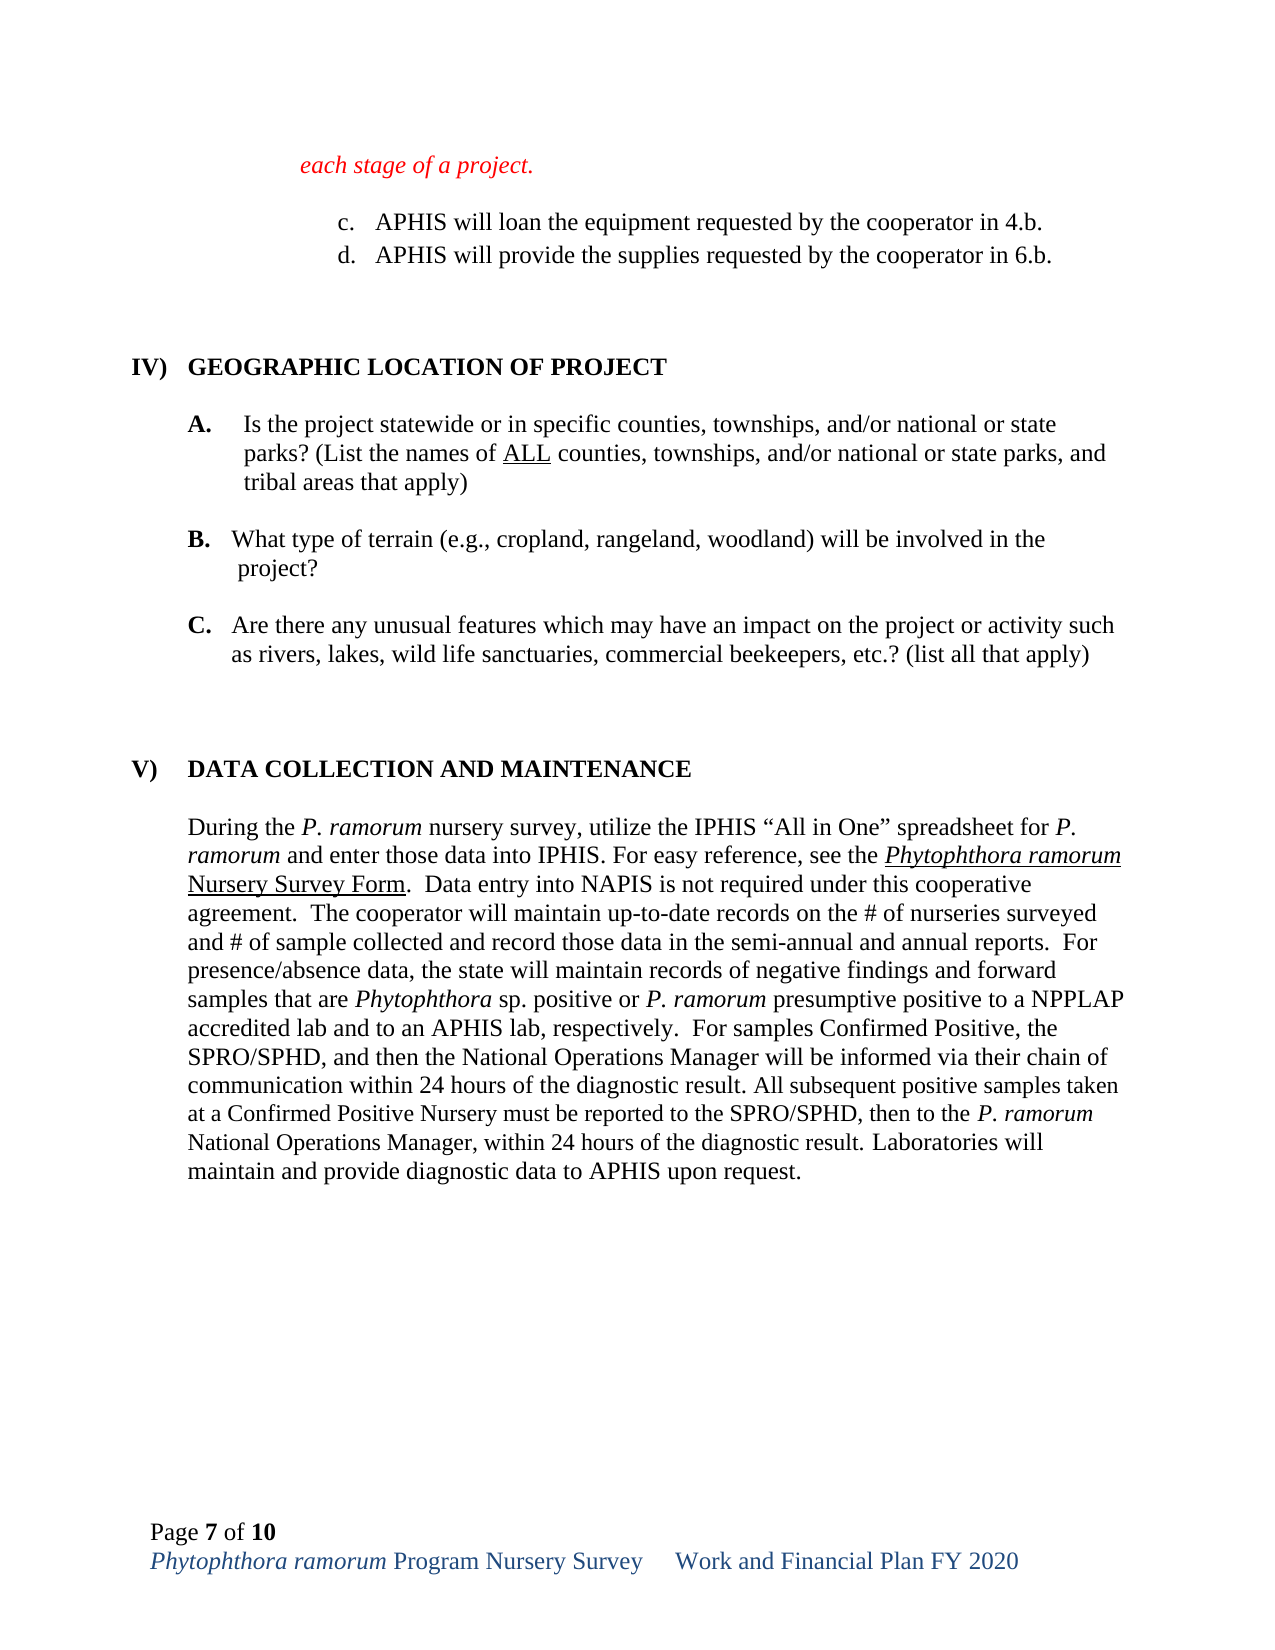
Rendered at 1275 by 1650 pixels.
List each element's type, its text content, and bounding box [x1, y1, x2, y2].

list What type of terrain (e.g., cropland, rangeland, woodland) will be involved in the [187, 524, 1125, 553]
text During the P. ramorum nursery survey, utilize the IPHIS “All in One” spreadsheet for P. ramorum and enter those data into IPHIS. For easy reference, see the Phytophthora ramorum Nursery Survey Form. Data entry into NAPIS is not required under this cooperative agreement. The cooperator will maintain up-to-date records on the # of nurseries surveyed and # of sample collected and record those data in the semi-annual and annual reports. For presence/absence data, the state will maintain records of negative findings and forward samples that are Phytophthora sp. positive or P. ramorum presumptive positive to a NPPLAP accredited lab and to an APHIS lab, respectively. For samples Confirmed Positive, the SPRO/SPHD, and then the National Operations Manager will be informed via their chain of communication within 24 hours of the diagnostic result. All subsequent positive samples taken at a Confirmed Positive Nursery must be reported to the SPRO/SPHD, then to the P. ramorum National Operations Manager, within 24 hours of the diagnostic result. Laboratories will maintain and provide diagnostic data to APHIS upon request. [187, 812, 1125, 1184]
text project? [225, 553, 1125, 582]
list GEOGRAPHIC LOCATION OF PROJECT [131, 352, 1125, 381]
text A. Is the project statewide or in specific counties, townships, and/or national or state [150, 409, 1125, 438]
list DATA COLLECTION AND MAINTENANCE [131, 754, 1125, 783]
list APHIS will loan the equipment requested by the cooperator in 4.b. [337, 207, 1125, 236]
list Are there any unusual features which may have an impact on the project or activity such as rivers, lakes, wild life sanctuaries, commercial beekeepers, etc.? (list all that apply) [187, 611, 1125, 668]
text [300, 150, 1125, 207]
list APHIS will provide the supplies requested by the cooperator in 6.b. [337, 241, 1125, 269]
text parks? (List the names of ALL counties, townships, and/or national or state parks, and [187, 438, 1125, 467]
text tribal areas that apply) [187, 467, 1125, 496]
